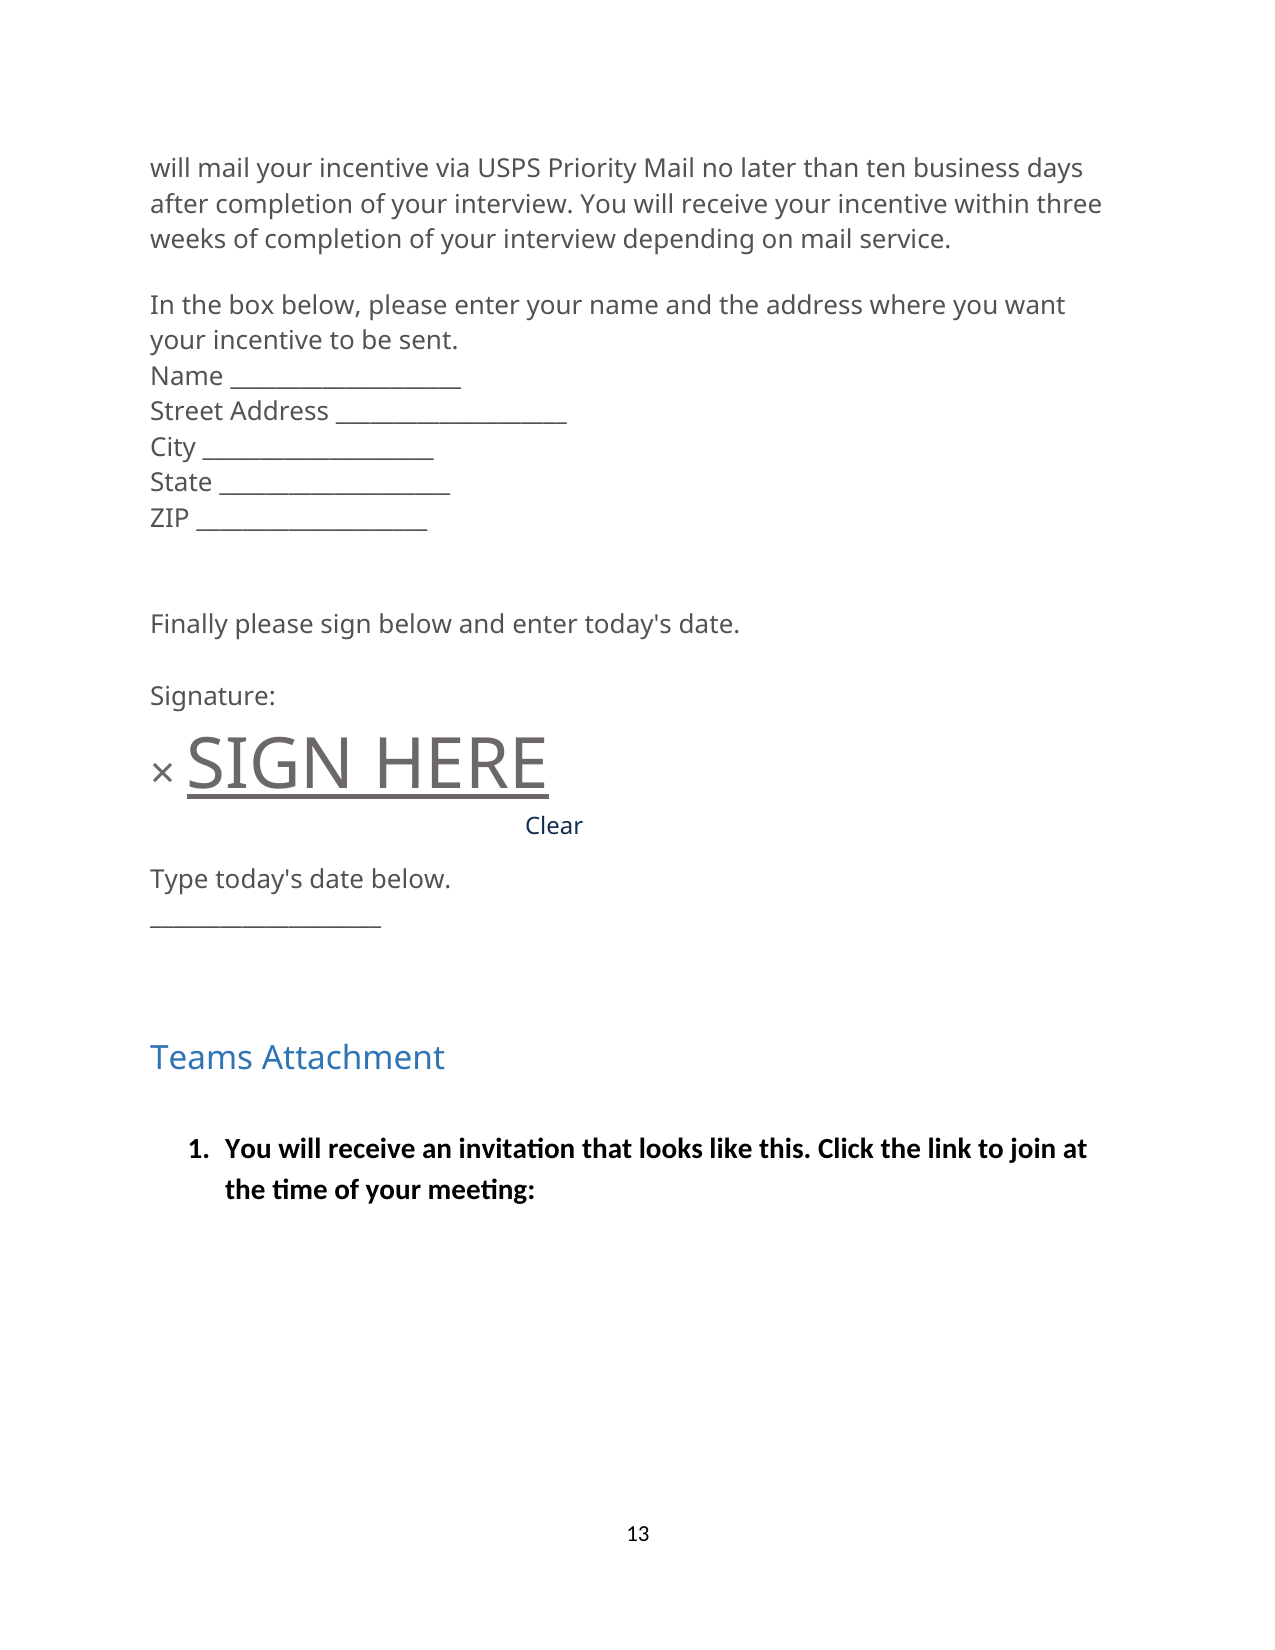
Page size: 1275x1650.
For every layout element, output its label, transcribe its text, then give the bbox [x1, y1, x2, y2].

subtitle Teams Attachment [150, 1034, 1125, 1079]
text Street Address ____________________ [150, 393, 1125, 428]
text City ____________________ [150, 428, 1125, 464]
text Type today's date below. [150, 861, 1125, 896]
text × SIGN HERE [150, 713, 1125, 809]
list You will receive an invitation that looks like this. Click the link to join at the time of your meeting: [187, 1130, 1125, 1206]
text Name ____________________ [150, 357, 1125, 393]
text In the box below, please enter your name and the address where you want your incentive to be sent. [150, 286, 1125, 357]
text Clear [450, 809, 1125, 842]
text Signature: [150, 677, 1125, 713]
text ZIP ____________________ [150, 499, 1125, 535]
text ____________________ [150, 896, 1125, 932]
text Finally please sign below and enter today's date. [150, 606, 1125, 642]
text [150, 150, 1125, 257]
text State ____________________ [150, 464, 1125, 499]
